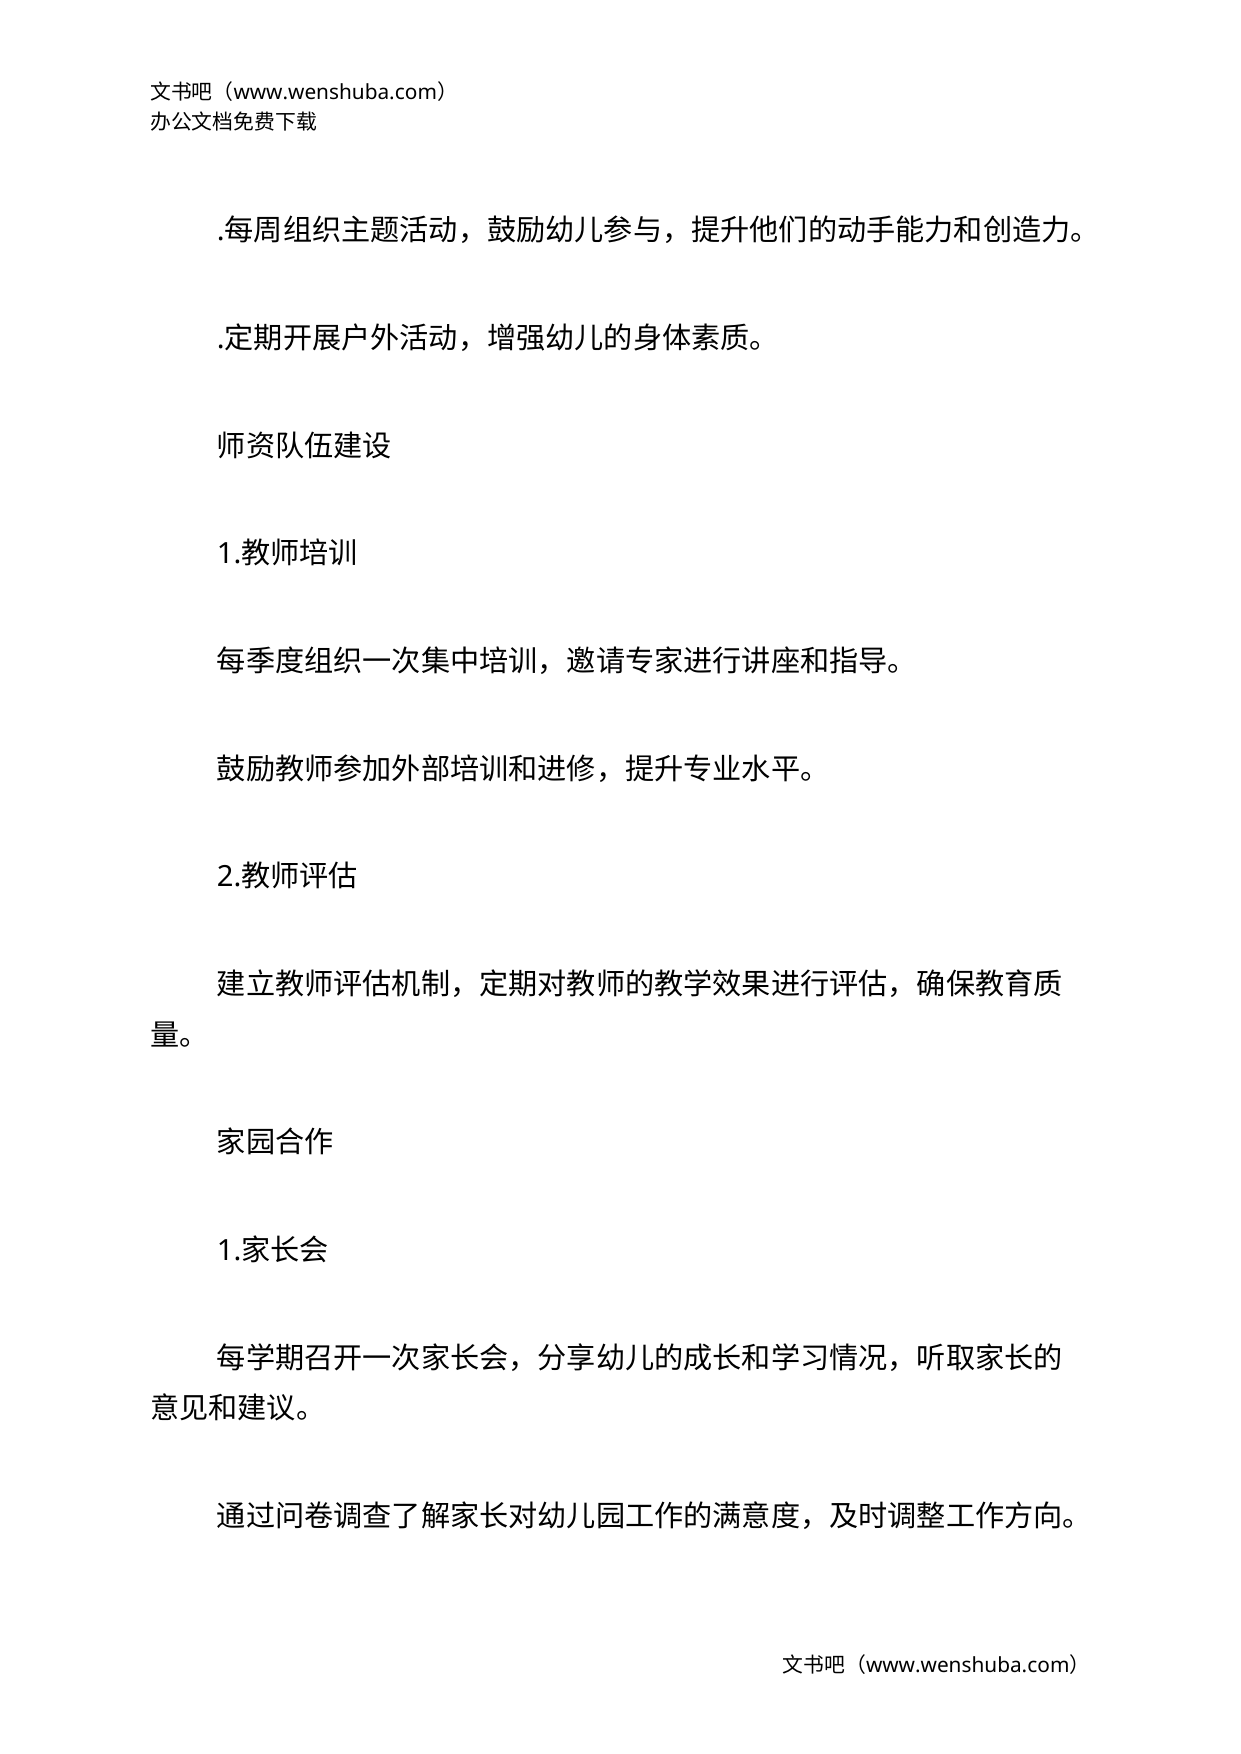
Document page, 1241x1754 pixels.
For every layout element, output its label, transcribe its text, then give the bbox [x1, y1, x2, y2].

text .定期开展户外活动，增强幼儿的身体素质。 [150, 314, 1090, 357]
text 2.教师评估 [150, 853, 1090, 895]
text 1.家长会 [150, 1226, 1090, 1269]
text 家园合作 [150, 1119, 1090, 1161]
text 每学期召开一次家长会，分享幼儿的成长和学习情况，听取家长的意见和建议。 [150, 1334, 1090, 1427]
text 建立教师评估机制，定期对教师的教学效果进行评估，确保教育质量。 [150, 961, 1090, 1053]
text 鼓励教师参加外部培训和进修，提升专业水平。 [150, 745, 1090, 787]
text 师资队伍建设 [150, 422, 1090, 464]
text 1.教师培训 [150, 530, 1090, 572]
text 通过问卷调查了解家长对幼儿园工作的满意度，及时调整工作方向。 [150, 1492, 1090, 1535]
text .每周组织主题活动，鼓励幼儿参与，提升他们的动手能力和创造力。 [150, 207, 1090, 249]
text 每季度组织一次集中培训，邀请专家进行讲座和指导。 [150, 638, 1090, 680]
